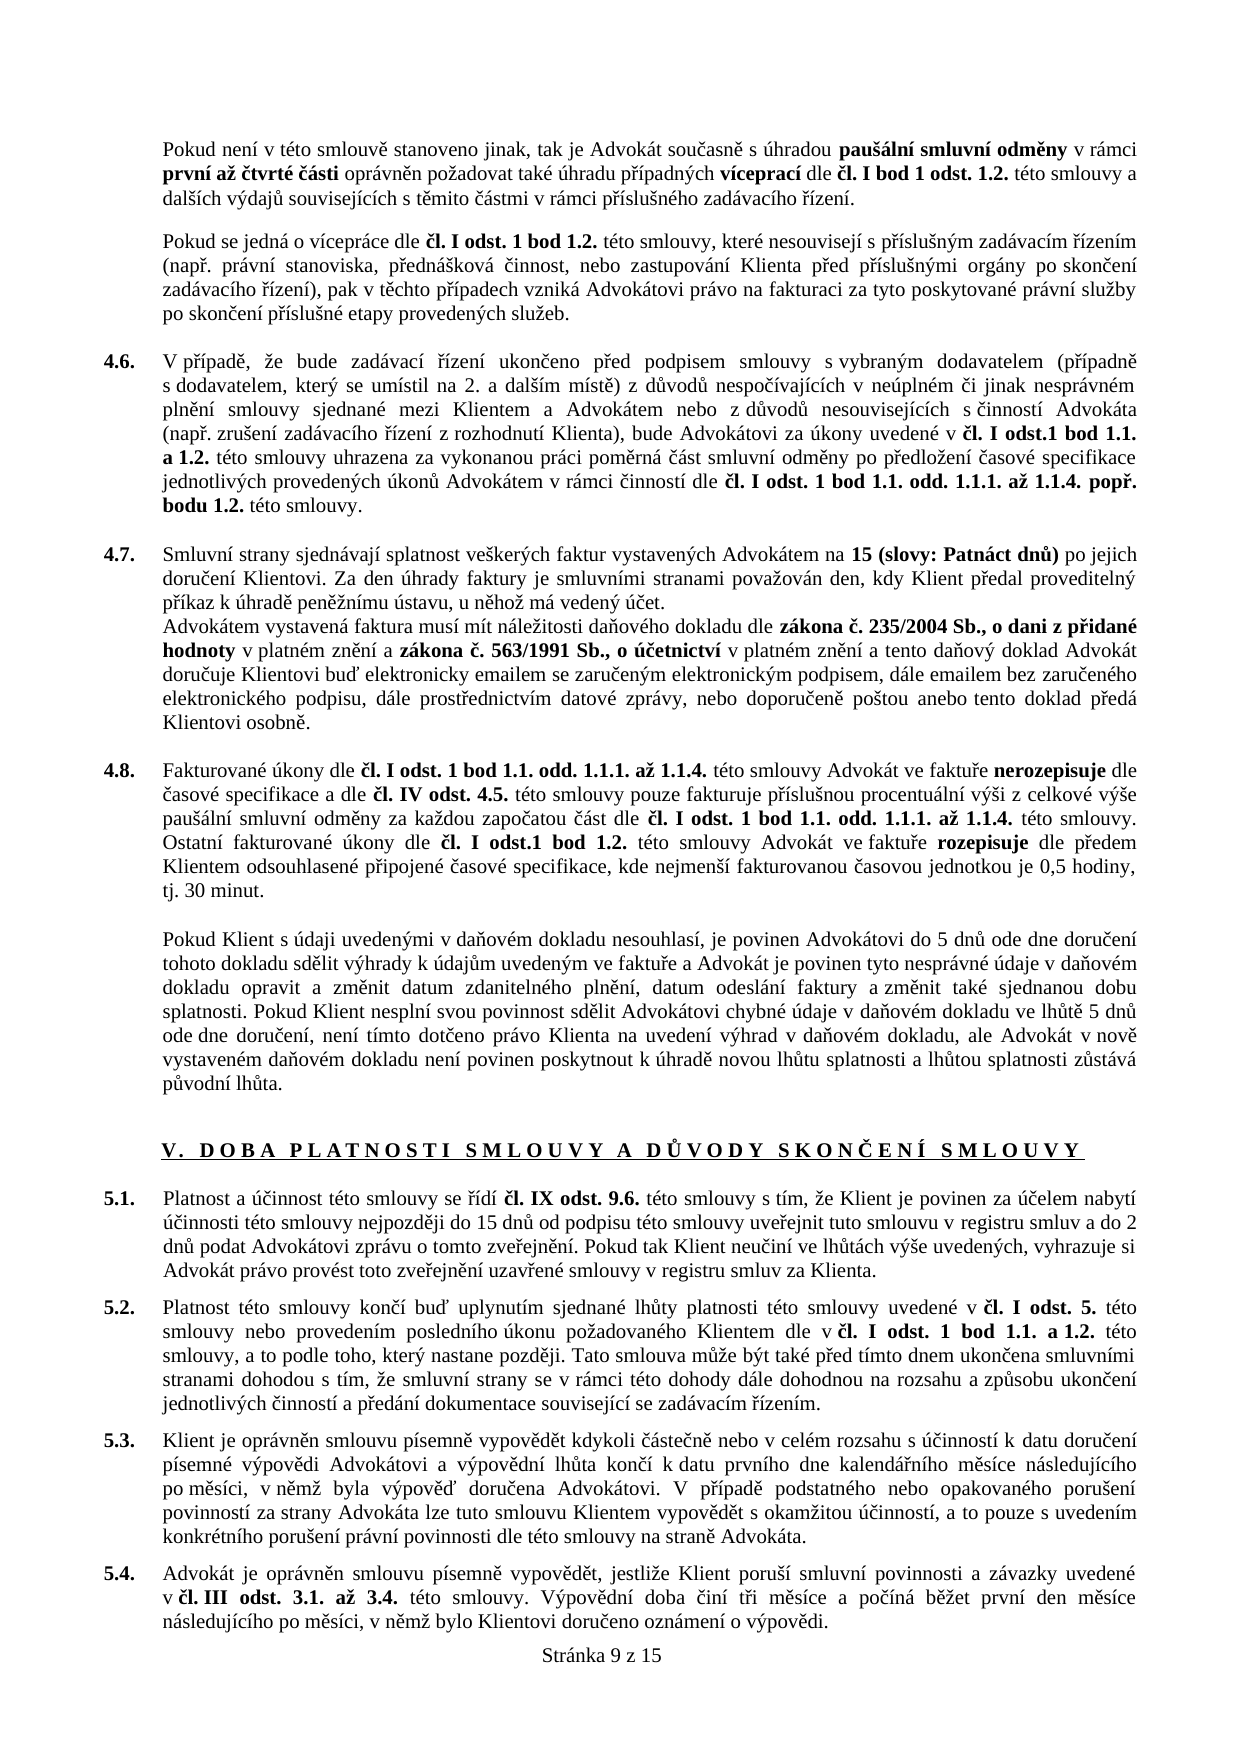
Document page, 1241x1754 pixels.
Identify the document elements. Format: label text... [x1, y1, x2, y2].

text Pokud se jedná o vícepráce dle čl. I odst. 1 bod 1.2. této smlouvy, které nesouvisejí s příslušným zadávacím řízením (např. právní stanoviska, přednášková činnost, nebo zastupování Klienta před příslušnými orgány po skončení zadávacího řízení), pak v těchto případech vzniká Advokátovi právo na fakturaci za tyto poskytované právní služby po skončení příslušné etapy provedených služeb. [162, 229, 1137, 325]
list Platnost a účinnost této smlouvy se řídí čl. IX odst. 9.6. této smlouvy s tím, že Klient je povinen za účelem nabytí účinnosti této smlouvy nejpozději do 15 dnů od podpisu této smlouvy uveřejnit tuto smlouvu v registru smluv a do 2 dnů podat Advokátovi zprávu o tomto zveřejnění. Pokud tak Klient neučiní ve lhůtách výše uvedených, vyhrazuje si Advokát právo provést toto zveřejnění uzavřené smlouvy v registru smluv za Klienta. [103, 1186, 1137, 1282]
list Advokát je oprávněn smlouvu písemně vypovědět, jestliže Klient poruší smluvní povinnosti a závazky uvedené v čl. III odst. 3.1. až 3.4. této smlouvy. Výpovědní doba činí tři měsíce a počíná běžet první den měsíce následujícího po měsíci, v němž bylo Klientovi doručeno oznámení o výpovědi. [103, 1561, 1137, 1633]
list Klient je oprávněn smlouvu písemně vypovědět kdykoli částečně nebo v celém rozsahu s účinností k datu doručení písemné výpovědi Advokátovi a výpovědní lhůta končí k datu prvního dne kalendářního měsíce následujícího po měsíci, v němž byla výpověď doručena Advokátovi. V případě podstatného nebo opakovaného porušení povinností za strany Advokáta lze tuto smlouvu Klientem vypovědět s okamžitou účinností, a to pouze s uvedením konkrétního porušení právní povinnosti dle této smlouvy na straně Advokáta. [103, 1428, 1137, 1548]
text Pokud Klient s údaji uvedenými v daňovém dokladu nesouhlasí, je povinen Advokátovi do 5 dnů ode dne doručení tohoto dokladu sdělit výhrady k údajům uvedeným ve faktuře a Advokát je povinen tyto nesprávné údaje v daňovém dokladu opravit a změnit datum zdanitelného plnění, datum odeslání faktury a změnit také sjednanou dobu splatnosti. Pokud Klient nesplní svou povinnost sdělit Advokátovi chybné údaje v daňovém dokladu ve lhůtě 5 dnů ode dne doručení, není tímto dotčeno právo Klienta na uvedení výhrad v daňovém dokladu, ale Advokát v nově vystaveném daňovém dokladu není povinen poskytnout k úhradě novou lhůtu splatnosti a lhůtou splatnosti zůstává původní lhůta. [162, 926, 1137, 1095]
text Advokátem vystavená faktura musí mít náležitosti daňového dokladu dle zákona č. 235/2004 Sb., o dani z přidané hodnoty v platném znění a zákona č. 563/1991 Sb., o účetnictví v platném znění a tento daňový doklad Advokát doručuje Klientovi buď elektronicky emailem se zaručeným elektronickým podpisem, dále emailem bez zaručeného elektronického podpisu, dále prostřednictvím datové zprávy, nebo doporučeně poštou anebo tento doklad předá Klientovi osobně. [162, 614, 1137, 734]
list Platnost této smlouvy končí buď uplynutím sjednané lhůty platnosti této smlouvy uvedené v čl. I odst. 5. této smlouvy nebo provedením posledního úkonu požadovaného Klientem dle v čl. I odst. 1 bod 1.1. a 1.2. této smlouvy, a to podle toho, který nastane později. Tato smlouva může být také před tímto dnem ukončena smluvními stranami dohodou s tím, že smluvní strany se v rámci této dohody dále dohodnou na rozsahu a způsobu ukončení jednotlivých činností a předání dokumentace související se zadávacím řízením. [103, 1295, 1137, 1415]
list V případě, že bude zadávací řízení ukončeno před podpisem smlouvy s vybraným dodavatelem (případně s dodavatelem, který se umístil na 2. a dalším místě) z důvodů nespočívajících v neúplném či jinak nesprávném plnění smlouvy sjednané mezi Klientem a Advokátem nebo z důvodů nesouvisejících s činností Advokáta (např. zrušení zadávacího řízení z rozhodnutí Klienta), bude Advokátovi za úkony uvedené v čl. I odst.1 bod 1.1. a 1.2. této smlouvy uhrazena za vykonanou práci poměrná část smluvní odměny po předložení časové specifikace jednotlivých provedených úkonů Advokátem v rámci činností dle čl. I odst. 1 bod 1.1. odd. 1.1.1. až 1.1.4. popř. bodu 1.2. této smlouvy. [103, 349, 1137, 517]
subtitle V. Doba platnosti smlouvy a důvody SKONČENÍ SMLOUVY [103, 1138, 1137, 1162]
text Pokud není v této smlouvě stanoveno jinak, tak je Advokát současně s úhradou paušální smluvní odměny v rámci první až čtvrté části oprávněn požadovat také úhradu případných víceprací dle čl. I bod 1 odst. 1.2. této smlouvy a dalších výdajů souvisejících s těmito částmi v rámci příslušného zadávacího řízení. [162, 137, 1137, 209]
list Smluvní strany sjednávají splatnost veškerých faktur vystavených Advokátem na 15 (slovy: Patnáct dnů) po jejich doručení Klientovi. Za den úhrady faktury je smluvními stranami považován den, kdy Klient předal proveditelný příkaz k úhradě peněžnímu ústavu, u něhož má vedený účet. [103, 541, 1137, 614]
list Fakturované úkony dle čl. I odst. 1 bod 1.1. odd. 1.1.1. až 1.1.4. této smlouvy Advokát ve faktuře nerozepisuje dle časové specifikace a dle čl. IV odst. 4.5. této smlouvy pouze fakturuje příslušnou procentuální výši z celkové výše paušální smluvní odměny za každou započatou část dle čl. I odst. 1 bod 1.1. odd. 1.1.1. až 1.1.4. této smlouvy. Ostatní fakturované úkony dle čl. I odst.1 bod 1.2. této smlouvy Advokát ve faktuře rozepisuje dle předem Klientem odsouhlasené připojené časové specifikace, kde nejmenší fakturovanou časovou jednotkou je 0,5 hodiny, tj. 30 minut. [103, 758, 1137, 902]
